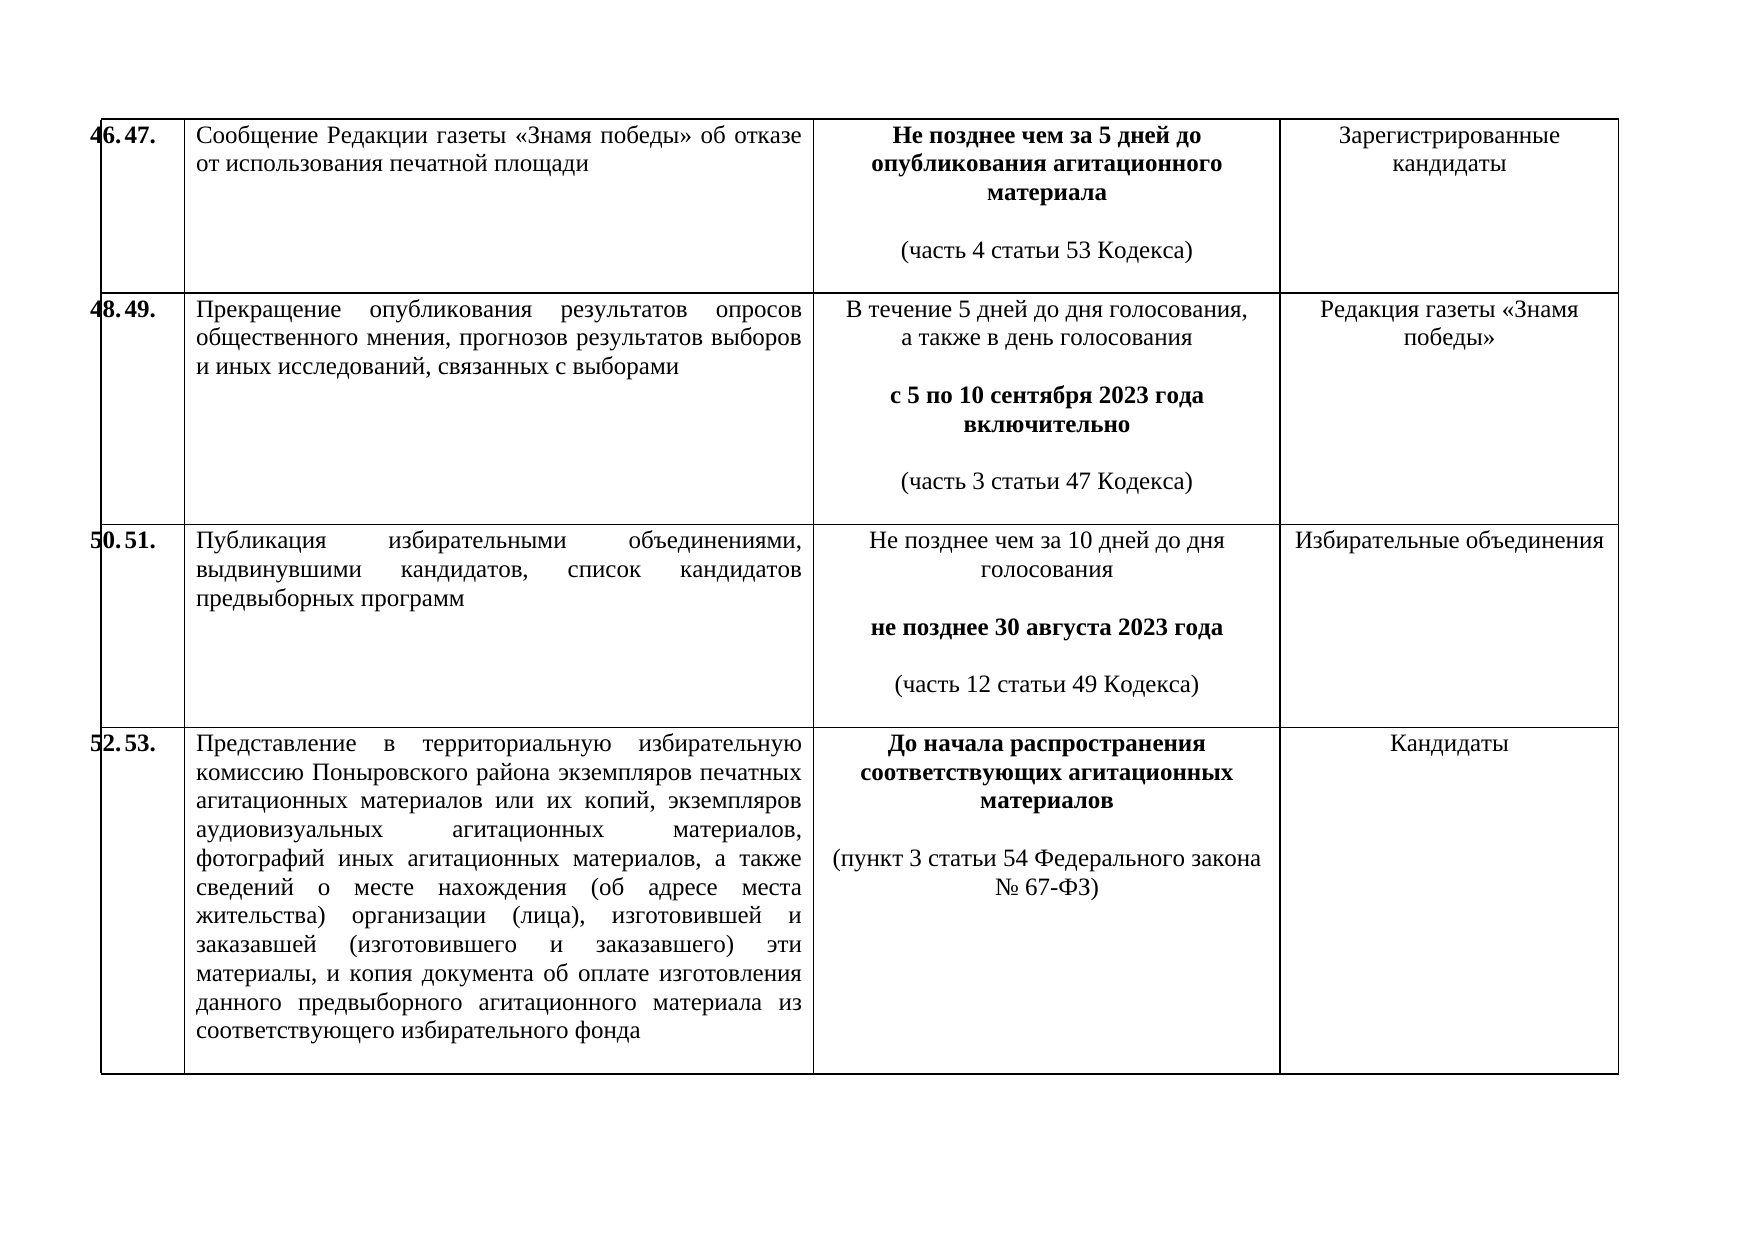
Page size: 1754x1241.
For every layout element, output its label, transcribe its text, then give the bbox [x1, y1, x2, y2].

table_cell Публикация избирательными объединениями, выдвинувшими кандидатов, список кандидатов предвыборных программ [185, 525, 813, 727]
table_cell [102, 120, 184, 292]
table_cell В течение 5 дней до дня голосования, а также в день голосования с 5 по 10 сентября 2023 года включительно (часть 3 статьи 47 Кодекса) [814, 294, 1279, 524]
table_cell Не позднее чем за 5 дней до опубликования агитационного материала (часть 4 статьи 53 Кодекса) [814, 120, 1279, 292]
table_cell [102, 294, 184, 524]
table_cell Редакция газеты «Знамя победы» [1281, 294, 1618, 524]
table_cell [1281, 120, 1618, 292]
table_cell Сообщение Редакции газеты «Знамя победы» об отказе от использования печатной площади [185, 120, 813, 292]
table_cell Представление в территориальную избирательную комиссию Поныровского района экземпляров печатных агитационных материалов или их копий, экземпляров аудиовизуальных агитационных материалов, фотографий иных агитационных материалов, а также сведений о месте нахождения (об адресе места жительства) организации (лица), изготовившей и заказавшей (изготовившего и заказавшего) эти материалы, и копия документа об оплате изготовления данного предвыборного агитационного материала из соответствующего избирательного фонда [185, 728, 813, 1073]
table_cell [102, 525, 184, 727]
table_cell Прекращение опубликования результатов опросов общественного мнения, прогнозов результатов выборов и иных исследований, связанных с выборами [185, 294, 813, 524]
table_cell [102, 728, 184, 1073]
table_cell До начала распространения соответствующих агитационных материалов (пункт 3 статьи 54 Федерального закона № 67-ФЗ) [814, 728, 1279, 1073]
table_cell Кандидаты [1281, 728, 1618, 1073]
table_cell Избирательные объединения [1281, 525, 1618, 727]
table_cell Не позднее чем за 10 дней до дня голосования не позднее 30 августа 2023 года (часть 12 статьи 49 Кодекса) [814, 525, 1279, 727]
